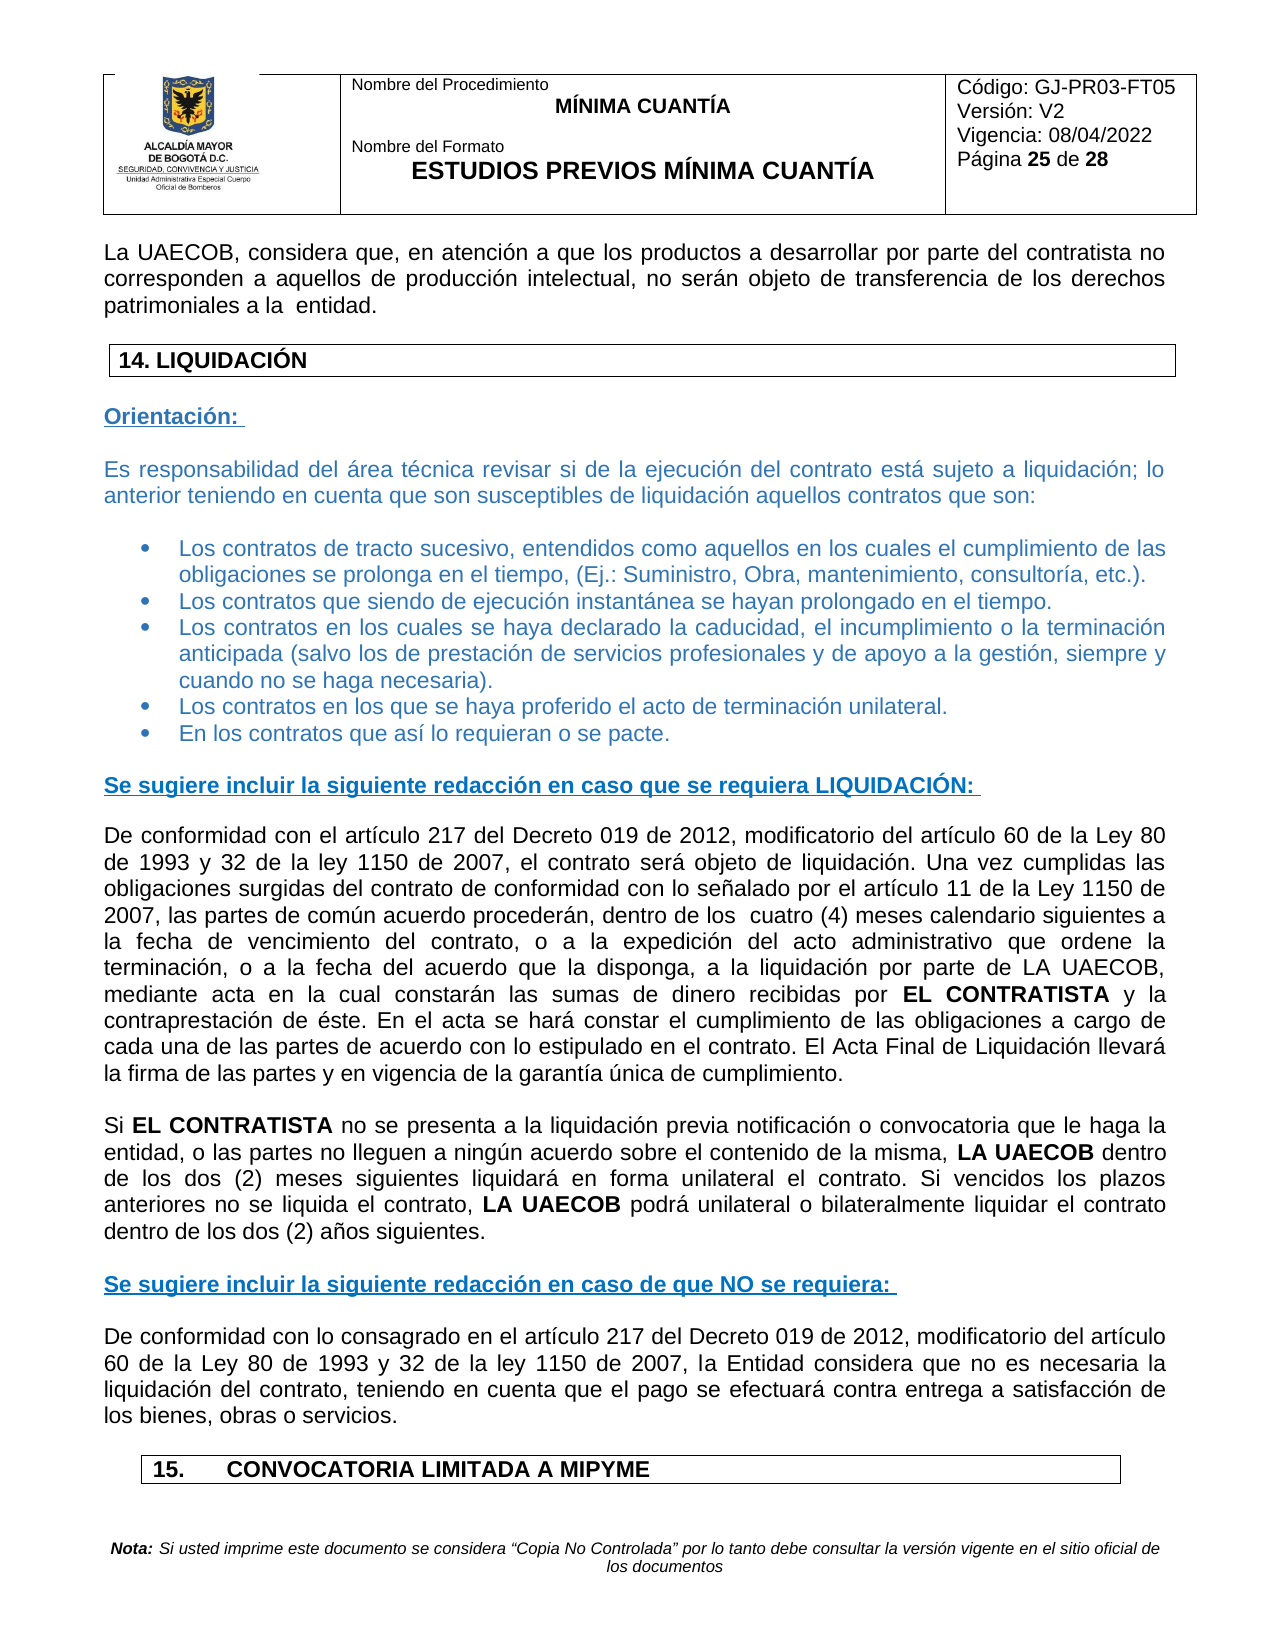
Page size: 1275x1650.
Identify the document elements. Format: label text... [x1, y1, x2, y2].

list Los contratos que siendo de ejecución instantánea se hayan prolongado en el tiempo. [141, 588, 1167, 614]
text Se sugiere incluir la siguiente redacción en caso que se requiera LIQUIDACIÓN: [103, 772, 1167, 798]
list En los contratos que así lo requieran o se pacte. [141, 719, 1167, 746]
list Es responsabilidad del área técnica revisar si de la ejecución del contrato está sujeto a liquidación; lo anterior teniendo en cuenta que son susceptibles de liquidación aquellos contratos que son: [103, 456, 1167, 509]
list Los contratos en los que se haya proferido el acto de terminación unilateral. [141, 693, 1167, 719]
list Los contratos en los cuales se haya declarado la caducidad, el incumplimiento o la terminación anticipada (salvo los de prestación de servicios profesionales y de apoyo a la gestión, siempre y cuando no se haga necesaria). [141, 614, 1167, 693]
list Los contratos de tracto sucesivo, entendidos como aquellos en los cuales el cumplimiento de las obligaciones se prolonga en el tiempo, (Ej.: Suministro, Obra, mantenimiento, consultoría, etc.). [141, 535, 1167, 588]
text Orientación: [103, 403, 1167, 429]
text Se sugiere incluir la siguiente redacción en caso de que NO se requiera: [103, 1271, 1167, 1297]
text De conformidad con el artículo 217 del Decreto 019 de 2012, modificatorio del artículo 60 de la Ley 80 de 1993 y 32 de la ley 1150 de 2007, el contrato será objeto de liquidación. Una vez cumplidas las obligaciones surgidas del contrato de conformidad con lo señalado por el artículo 11 de la Ley 1150 de 2007, las partes de común acuerdo procederán, dentro de los cuatro (4) meses calendario siguientes a la fecha de vencimiento del contrato, o a la expedición del acto administrativo que ordene la terminación, o a la fecha del acuerdo que la disponga, a la liquidación por parte de LA UAECOB, mediante acta en la cual constarán las sumas de dinero recibidas por EL CONTRATISTA y la contraprestación de éste. En el acta se hará constar el cumplimiento de las obligaciones a cargo de cada una de las partes de acuerdo con lo estipulado en el contrato. El Acta Final de Liquidación llevará la firma de las partes y en vigencia de la garantía única de cumplimiento. [103, 822, 1167, 1086]
text De conformidad con lo consagrado en el artículo 217 del Decreto 019 de 2012, modificatorio del artículo 60 de la Ley 80 de 1993 y 32 de la ley 1150 de 2007, la Entidad considera que no es necesaria la liquidación del contrato, teniendo en cuenta que el pago se efectuará contra entrega a satisfacción de los bienes, obras o servicios. [103, 1323, 1167, 1429]
list LIQUIDACIÓN [110, 345, 1175, 376]
table_header CONVOCATORIA LIMITADA A MIPYME [142, 1456, 1120, 1482]
text Si EL CONTRATISTA no se presenta a la liquidación previa notificación o convocatoria que le haga la entidad, o las partes no lleguen a ningún acuerdo sobre el contenido de la misma, LA UAECOB dentro de los dos (2) meses siguientes liquidará en forma unilateral el contrato. Si vencidos los plazos anteriores no se liquida el contrato, LA UAECOB podrá unilateral o bilateralmente liquidar el contrato dentro de los dos (2) años siguientes. [103, 1112, 1167, 1244]
text La UAECOB, considera que, en atención a que los productos a desarrollar por parte del contratista no corresponden a aquellos de producción intelectual, no serán objeto de transferencia de los derechos patrimoniales a la entidad. [103, 239, 1167, 318]
picture [115, 74, 260, 192]
